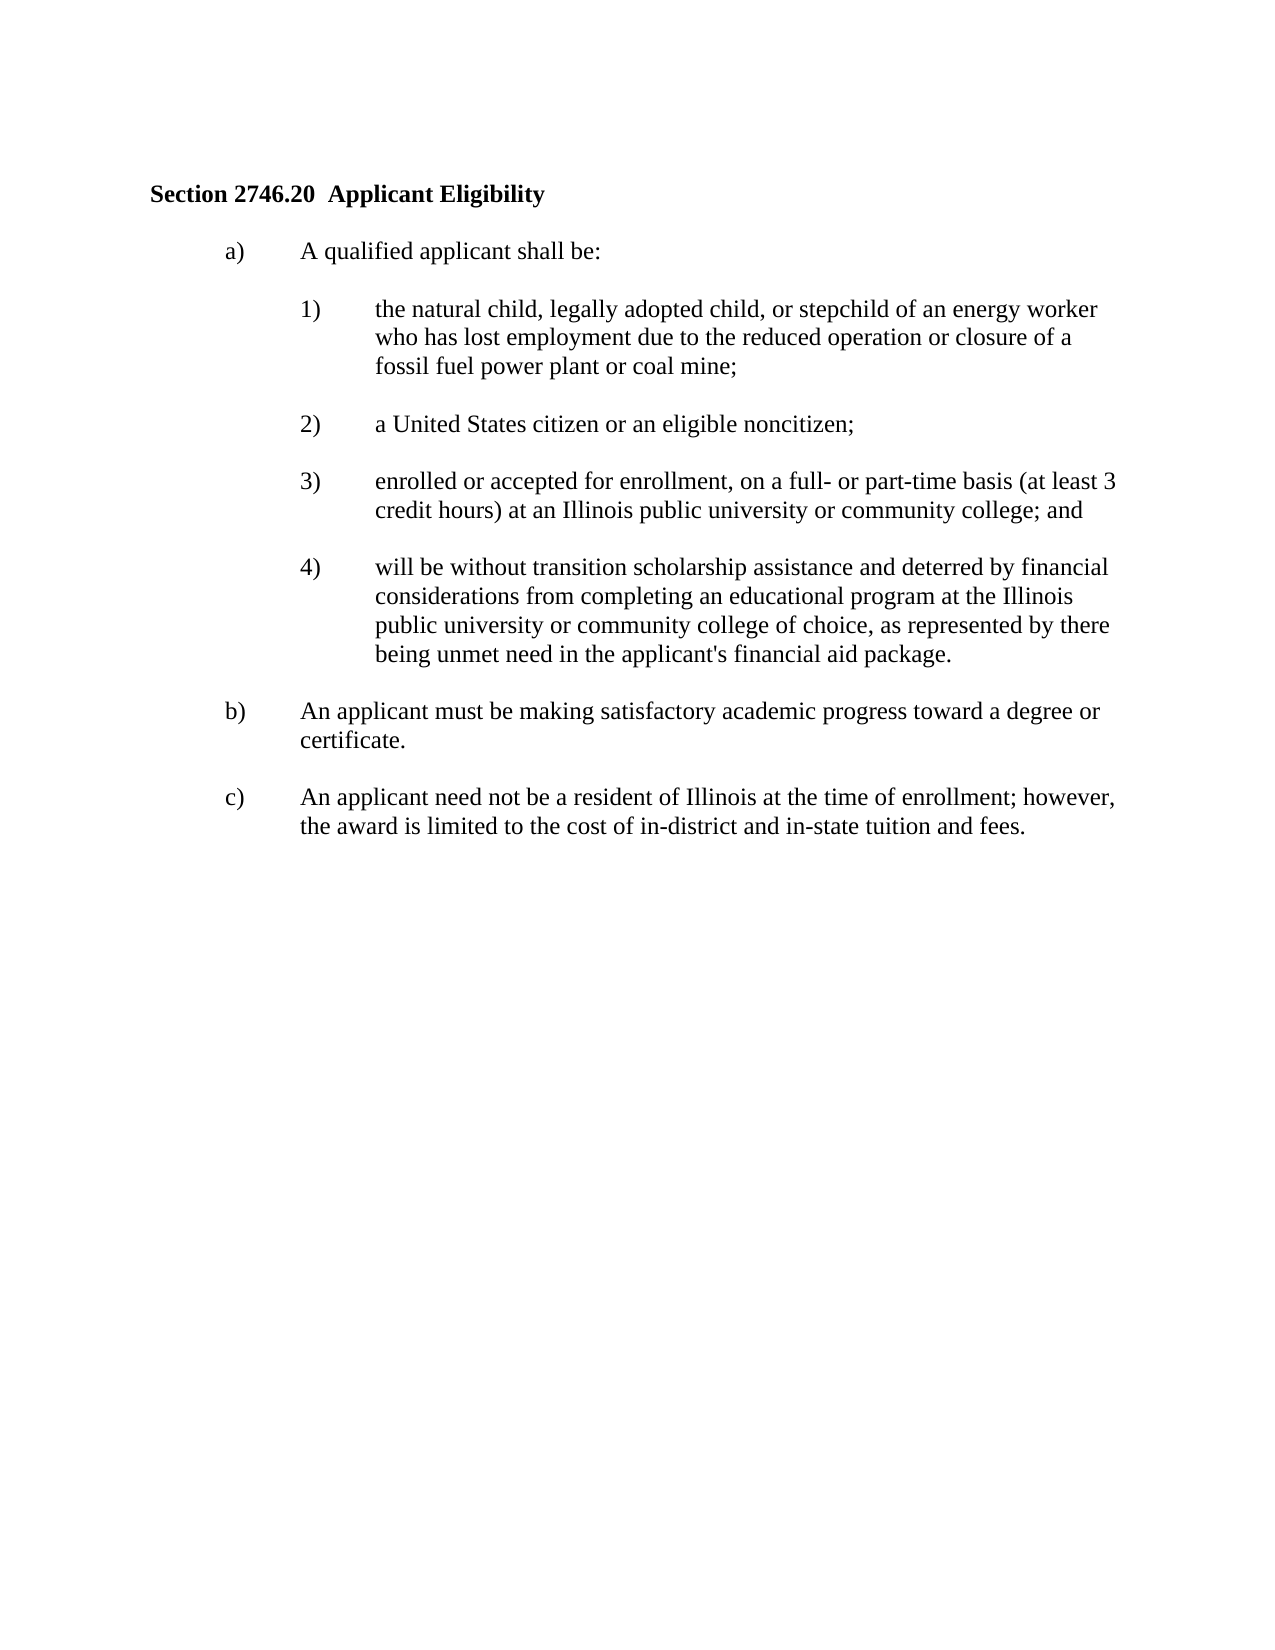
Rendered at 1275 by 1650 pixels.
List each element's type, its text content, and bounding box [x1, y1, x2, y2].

text c) An applicant need not be a resident of Illinois at the time of enrollment; however, the award is limited to the cost of in-district and in-state tuition and fees. [225, 782, 1125, 840]
text 2) a United States citizen or an eligible noncitizen; [300, 409, 1125, 437]
text Section 2746.20 Applicant Eligibility [150, 179, 1125, 207]
text b) An applicant must be making satisfactory academic progress toward a degree or certificate. [225, 696, 1125, 754]
text 1) the natural child, legally adopted child, or stepchild of an energy worker who has lost employment due to the reduced operation or closure of a fossil fuel power plant or coal mine; [300, 294, 1125, 380]
text 4) will be without transition scholarship assistance and deterred by financial considerations from completing an educational program at the Illinois public university or community college of choice, as represented by there being unmet need in the applicant's financial aid package. [300, 552, 1125, 667]
text 3) enrolled or accepted for enrollment, on a full- or part-time basis (at least 3 credit hours) at an Illinois public university or community college; and [300, 466, 1125, 524]
text a) A qualified applicant shall be: [225, 236, 1125, 265]
